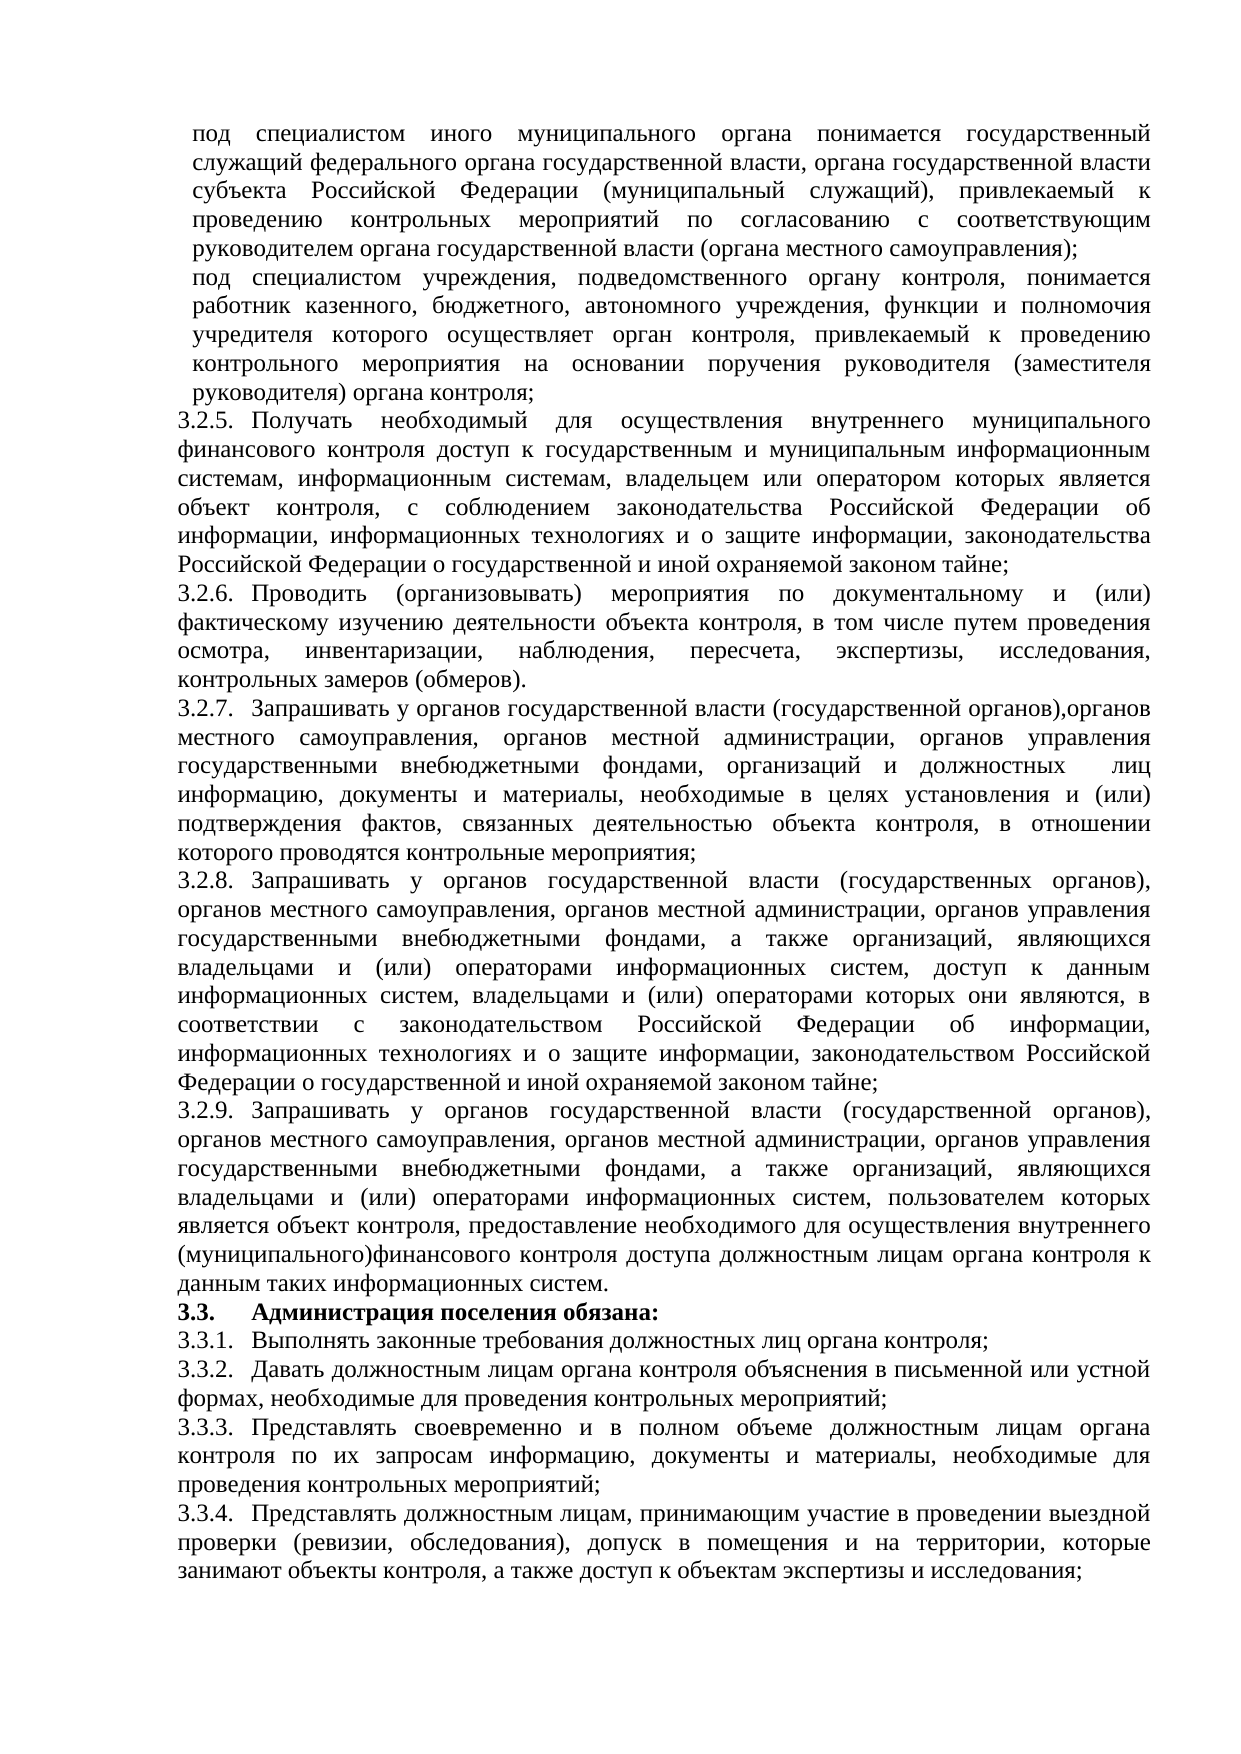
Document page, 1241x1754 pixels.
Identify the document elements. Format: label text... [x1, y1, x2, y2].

list Представлять своевременно и в полном объеме должностным лицам органа контроля по их запросам информацию, документы и материалы, необходимые для проведения контрольных мероприятий; [177, 1412, 1152, 1498]
list Запрашивать у органов государственной власти (государственной органов), органов местного самоуправления, органов местной администрации, органов управления государственными внебюджетными фондами, а также организаций, являющихся владельцами и (или) операторами информационных систем, пользователем которых является объект контроля, предоставление необходимого для осуществления внутреннего (муниципального)финансового контроля доступа должностным лицам органа контроля к данным таких информационных систем. [177, 1096, 1152, 1297]
list Представлять должностным лицам, принимающим участие в проведении выездной проверки (ревизии, обследования), допуск в помещения и на территории, которые занимают объекты контроля, а также доступ к объектам экспертизы и исследования; [177, 1498, 1152, 1584]
list Запрашивать у органов государственной власти (государственных органов), органов местного самоуправления, органов местной администрации, органов управления государственными внебюджетными фондами, а также организаций, являющихся владельцами и (или) операторами информационных систем, доступ к данным информационных систем, владельцами и (или) операторами которых они являются, в соответствии с законодательством Российской Федерации об информации, информационных технологиях и о защите информации, законодательством Российской Федерации о государственной и иной охраняемой законом тайне; [177, 866, 1152, 1096]
text под специалистом иного муниципального органа понимается государственный служащий федерального органа государственной власти, органа государственной власти субъекта Российской Федерации (муниципальный служащий), привлекаемый к проведению контрольных мероприятий по согласованию с соответствующим руководителем органа государственной власти (органа местного самоуправления); [192, 118, 1152, 262]
list Получать необходимый для осуществления внутреннего муниципального финансового контроля доступ к государственным и муниципальным информационным системам, информационным системам, владельцем или оператором которых является объект контроля, с соблюдением законодательства Российской Федерации об информации, информационных технологиях и о защите информации, законодательства Российской Федерации о государственной и иной охраняемой законом тайне; [177, 406, 1152, 578]
text под специалистом учреждения, подведомственного органу контроля, понимается работник казенного, бюджетного, автономного учреждения, функции и полномочия учредителя которого осуществляет орган контроля, привлекаемый к проведению контрольного мероприятия на основании поручения руководителя (заместителя руководителя) органа контроля; [192, 262, 1152, 406]
list Запрашивать у органов государственной власти (государственной органов),органов местного самоуправления, органов местной администрации, органов управления государственными внебюджетными фондами, организаций и должностных лиц информацию, документы и материалы, необходимые в целях установления и (или) подтверждения фактов, связанных деятельностью объекта контроля, в отношении которого проводятся контрольные мероприятия; [177, 693, 1152, 866]
list Администрация поселения обязана: [177, 1297, 1152, 1326]
list Давать должностным лицам органа контроля объяснения в письменной или устной формах, необходимые для проведения контрольных мероприятий; [177, 1354, 1152, 1412]
list Выполнять законные требования должностных лиц органа контроля; [177, 1326, 1152, 1354]
list Проводить (организовывать) мероприятия по документальному и (или) фактическому изучению деятельности объекта контроля, в том числе путем проведения осмотра, инвентаризации, наблюдения, пересчета, экспертизы, исследования, контрольных замеров (обмеров). [177, 578, 1152, 693]
